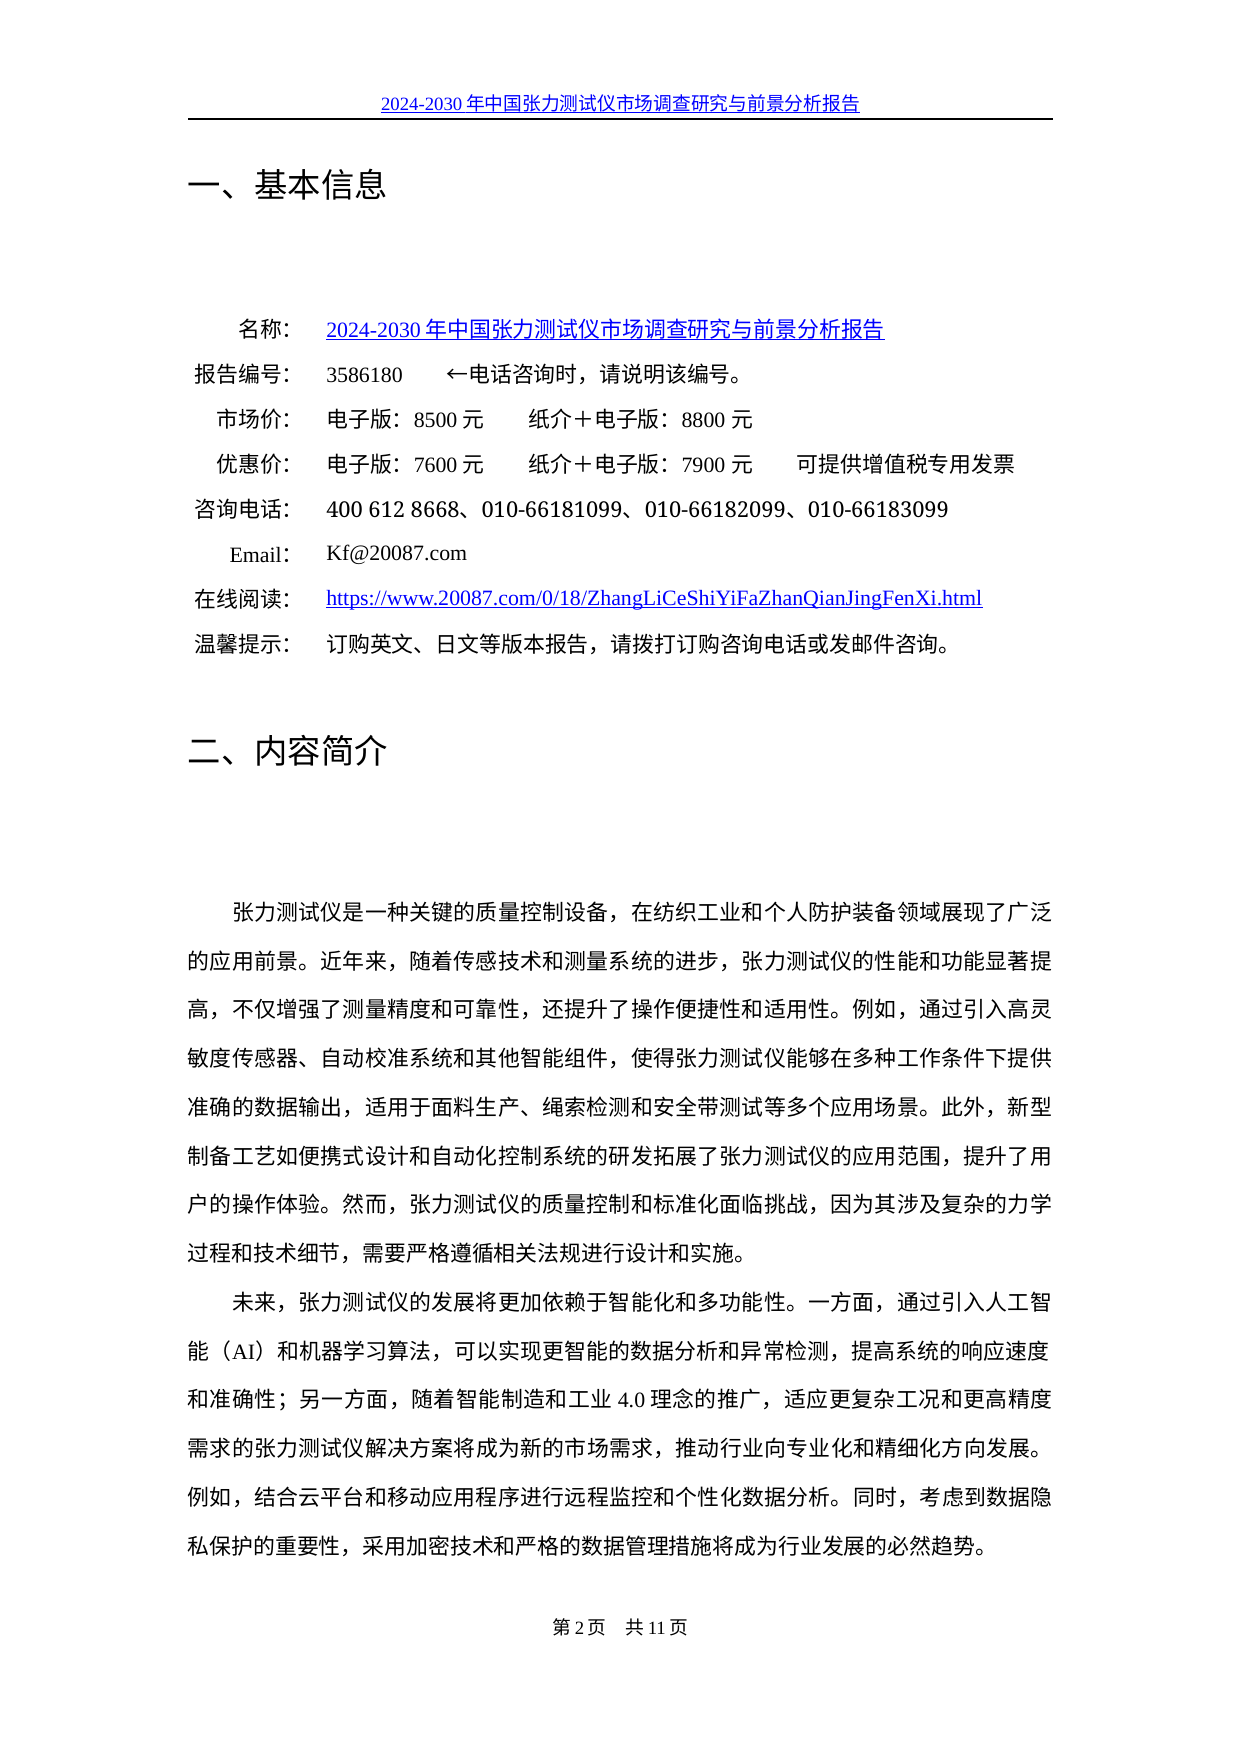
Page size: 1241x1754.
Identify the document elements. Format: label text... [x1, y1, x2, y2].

table_cell 市场价： [167, 402, 315, 447]
table_header 2024-2030年中国张力测试仪市场调查研究与前景分析报告 [315, 312, 1073, 357]
table_cell 400 612 8668、010-66181099、010-66182099、010-66183099 [315, 492, 1073, 537]
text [187, 894, 1053, 1561]
table_cell Email： [167, 537, 315, 582]
table_cell 报告编号： [167, 357, 315, 402]
title 一、基本信息 [187, 150, 1053, 215]
table_header 名称： [167, 312, 315, 357]
table_cell 温馨提示： [167, 627, 315, 672]
table_cell Kf@20087.com [315, 537, 1073, 582]
table_cell 电子版：8500 元 纸介＋电子版：8800 元 [315, 402, 1073, 447]
table_cell 咨询电话： [167, 492, 315, 537]
title 二、内容简介 [187, 717, 1053, 782]
table_cell 电子版：7600 元 纸介＋电子版：7900 元 可提供增值税专用发票 [315, 447, 1073, 492]
table_cell 3586180 ←电话咨询时，请说明该编号。 [315, 357, 1073, 402]
table_cell 订购英文、日文等版本报告，请拨打订购咨询电话或发邮件咨询。 [315, 627, 1073, 672]
table_cell 在线阅读： [167, 582, 315, 627]
table_cell 优惠价： [167, 447, 315, 492]
table_cell [315, 582, 1073, 627]
